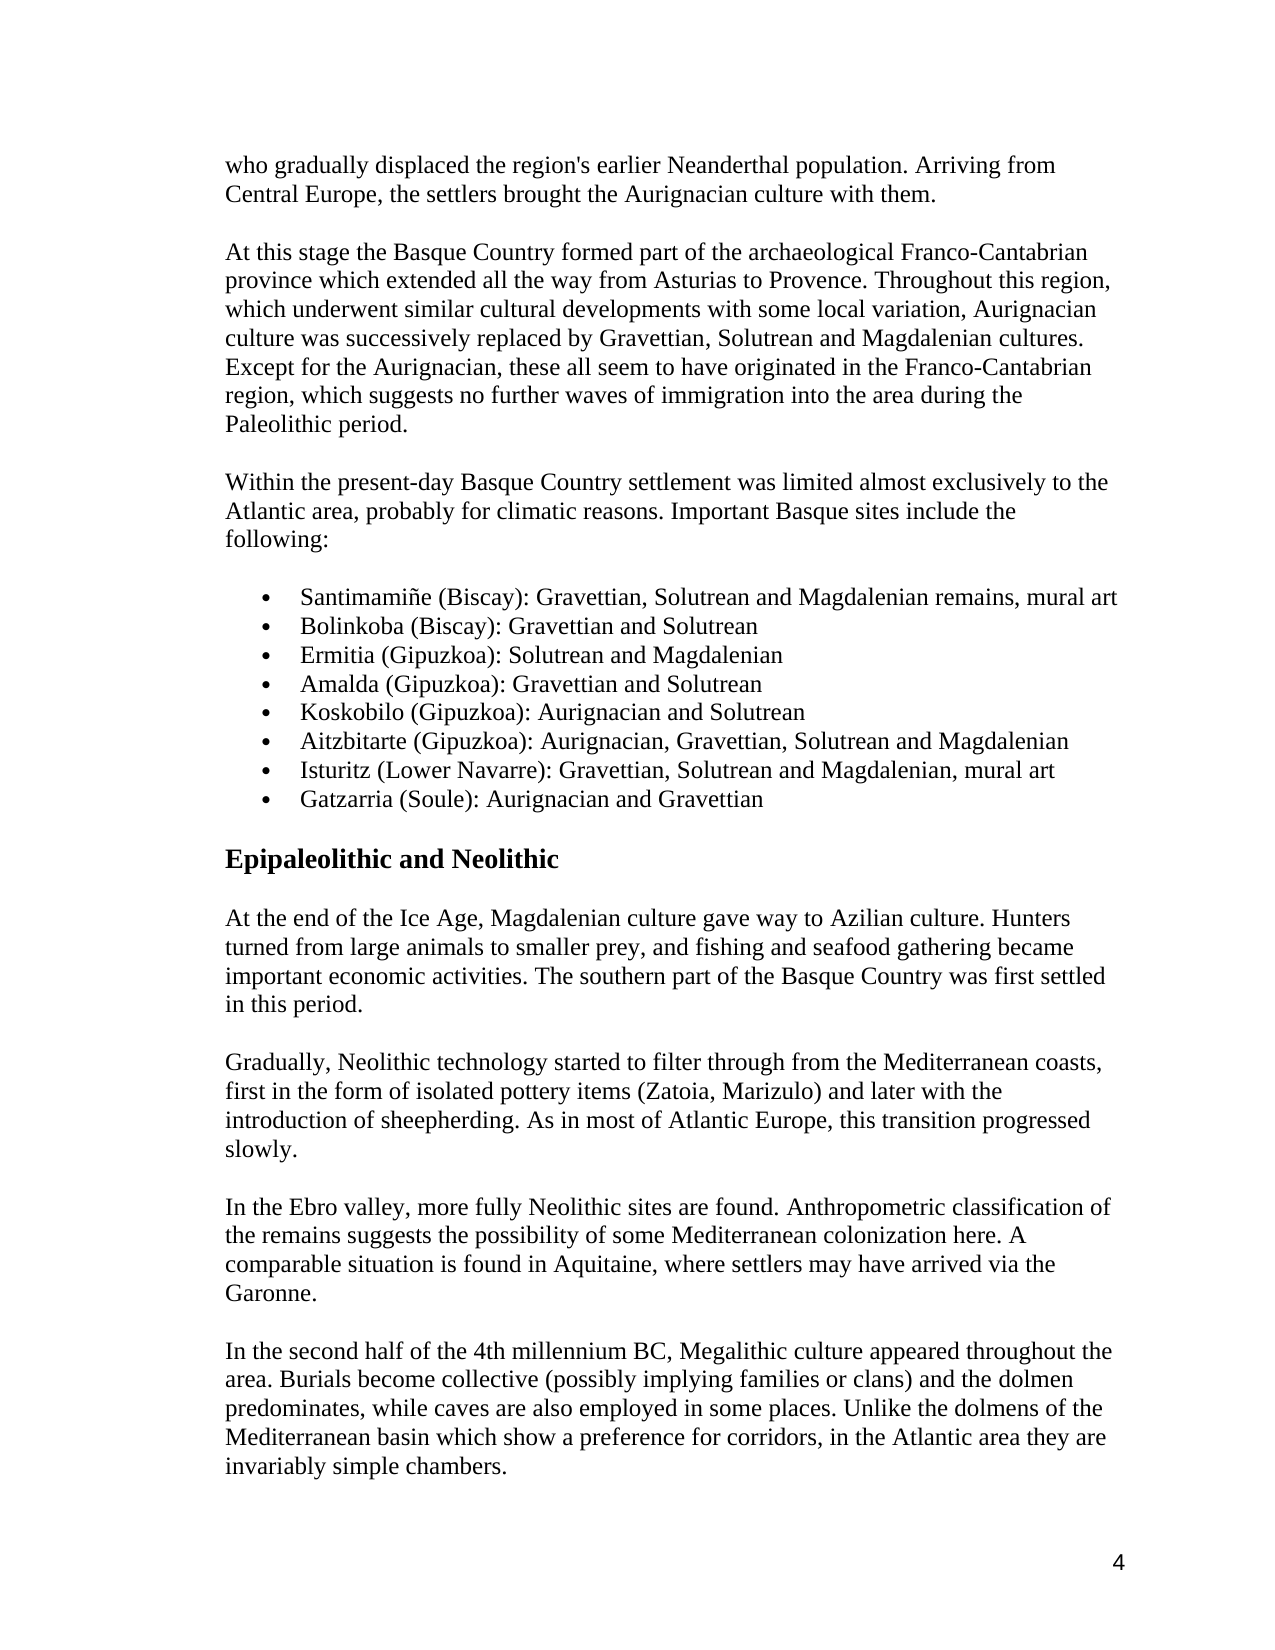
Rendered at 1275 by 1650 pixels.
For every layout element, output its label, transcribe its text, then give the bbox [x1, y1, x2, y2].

list Amalda (Gipuzkoa): Gravettian and Solutrean [262, 669, 1125, 697]
list Aitzbitarte (Gipuzkoa): Aurignacian, Gravettian, Solutrean and Magdalenian [262, 726, 1125, 755]
text Gradually, Neolithic technology started to filter through from the Mediterranean coasts, first in the form of isolated pottery items (Zatoia, Marizulo) and later with the introduction of sheepherding. As in most of Atlantic Europe, this transition progressed slowly. [225, 1047, 1125, 1162]
text Within the present-day Basque Country settlement was limited almost exclusively to the Atlantic area, probably for climatic reasons. Important Basque sites include the following: [225, 467, 1125, 553]
list Isturitz (Lower Navarre): Gravettian, Solutrean and Magdalenian, mural art [262, 755, 1125, 784]
text At this stage the Basque Country formed part of the archaeological Franco-Cantabrian province which extended all the way from Asturias to Provence. Throughout this region, which underwent similar cultural developments with some local variation, Aurignacian culture was successively replaced by Gravettian, Solutrean and Magdalenian cultures. Except for the Aurignacian, these all seem to have originated in the Franco-Cantabrian region, which suggests no further waves of immigration into the area during the Paleolithic period. [225, 237, 1125, 438]
list Ermitia (Gipuzkoa): Solutrean and Magdalenian [262, 640, 1125, 669]
text Epipaleolithic and Neolithic [225, 842, 1125, 874]
text At the end of the Ice Age, Magdalenian culture gave way to Azilian culture. Hunters turned from large animals to smaller prey, and fishing and seafood gathering became important economic activities. The southern part of the Basque Country was first settled in this period. [225, 903, 1125, 1018]
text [225, 150, 1125, 207]
list Koskobilo (Gipuzkoa): Aurignacian and Solutrean [262, 697, 1125, 726]
text In the Ebro valley, more fully Neolithic sites are found. Anthropometric classification of the remains suggests the possibility of some Mediterranean colonization here. A comparable situation is found in Aquitaine, where settlers may have arrived via the Garonne. [225, 1192, 1125, 1307]
list Santimamiñe (Biscay): Gravettian, Solutrean and Magdalenian remains, mural art [262, 582, 1125, 611]
text In the second half of the 4th millennium BC, Megalithic culture appeared throughout the area. Burials become collective (possibly implying families or clans) and the dolmen predominates, while caves are also employed in some places. Unlike the dolmens of the Mediterranean basin which show a preference for corridors, in the Atlantic area they are invariably simple chambers. [225, 1336, 1125, 1479]
list Bolinkoba (Biscay): Gravettian and Solutrean [262, 611, 1125, 640]
list Gatzarria (Soule): Aurignacian and Gravettian [262, 784, 1125, 812]
